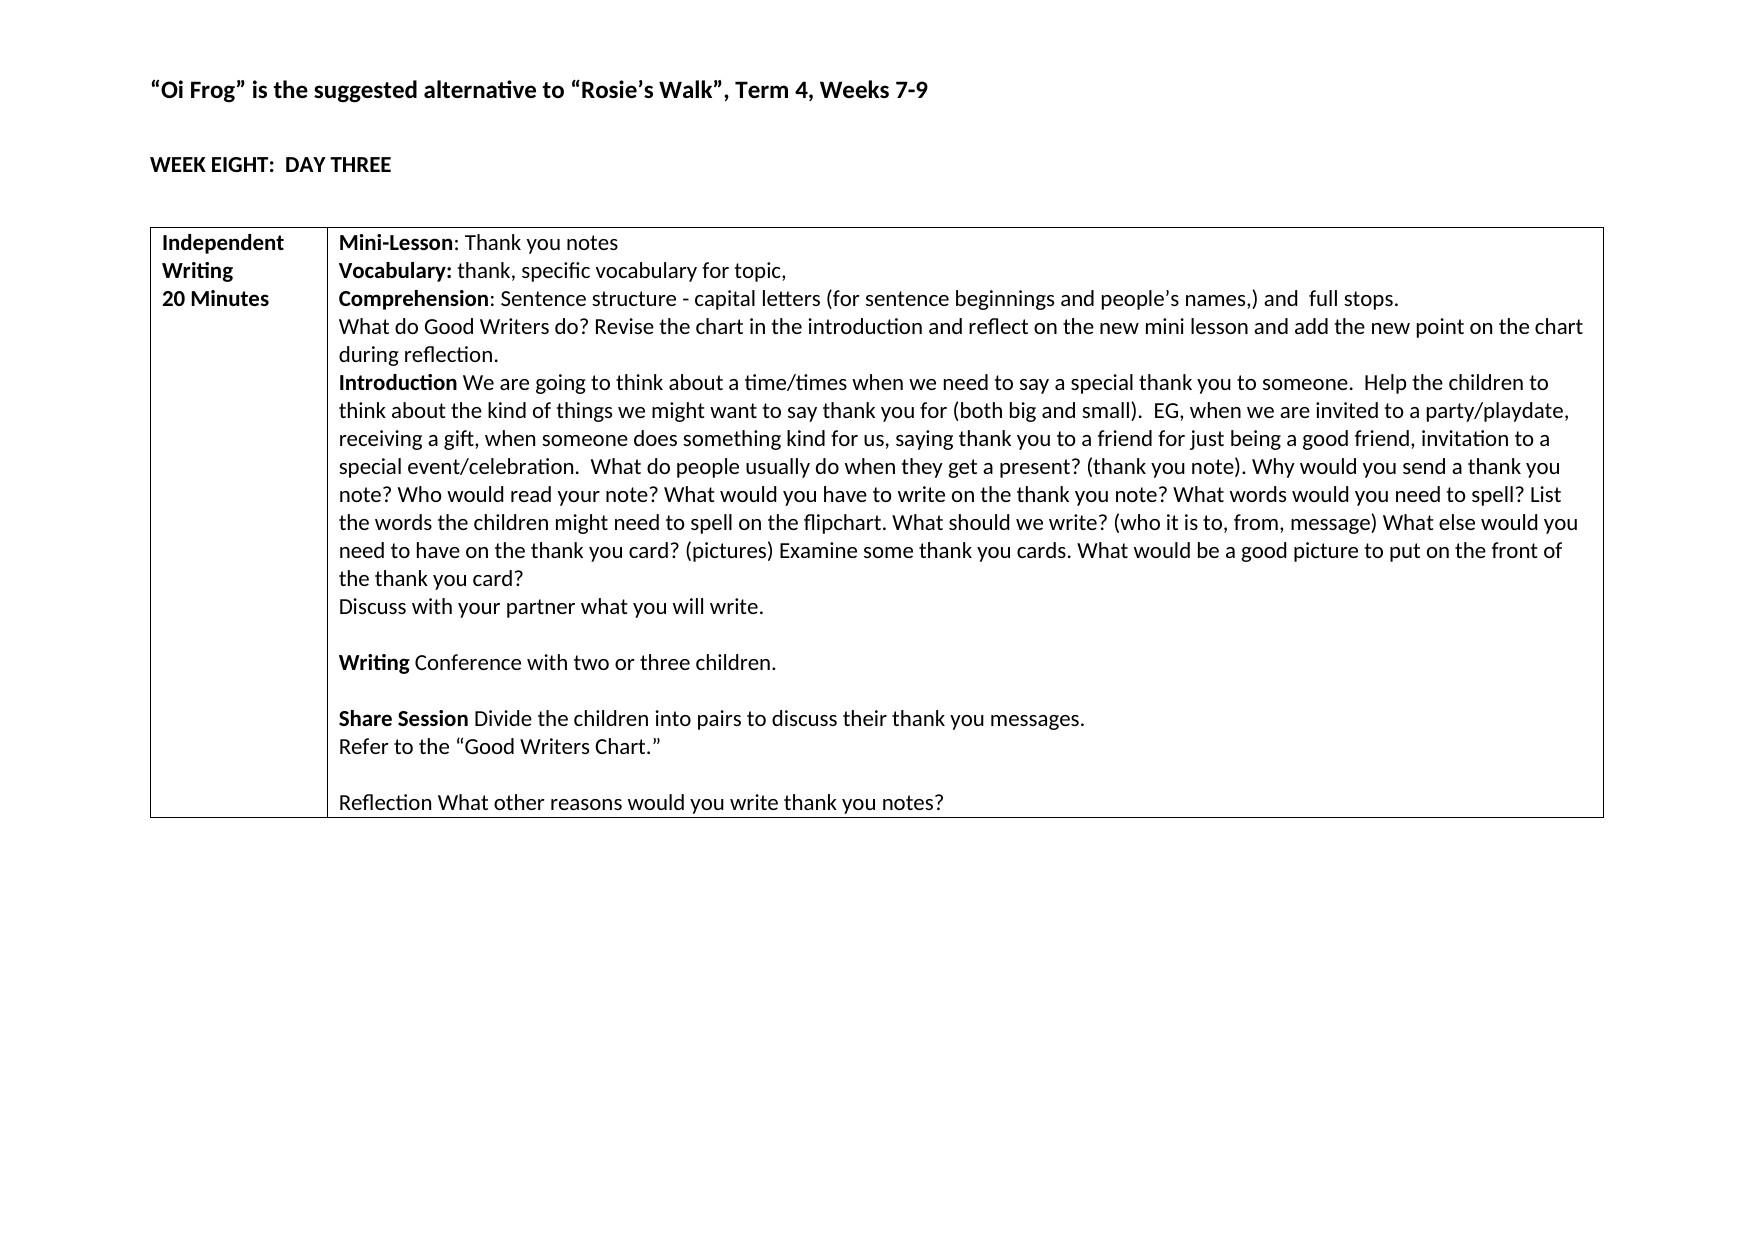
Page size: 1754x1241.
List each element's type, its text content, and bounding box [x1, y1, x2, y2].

text WEEK EIGHT: DAY THREE [150, 150, 1604, 178]
table_header Independent Writing 20 Minutes [151, 228, 327, 817]
table_header Mini-Lesson: Thank you notes Vocabulary: thank, specific vocabulary for topic, Comprehension: Sentence structure - capital letters (for sentence beginnings and people’s names,) and full stops. What do Good Writers do? Revise the chart in the introduction and reflect on the new mini lesson and add the new point on the chart during reflection. Introduction We are going to think about a time/times when we need to say a special thank you to someone. Help the children to think about the kind of things we might want to say thank you for (both big and small). EG, when we are invited to a party/playdate, receiving a gift, when someone does something kind for us, saying thank you to a friend for just being a good friend, invitation to a special event/celebration. What do people usually do when they get a present? (thank you note). Why would you send a thank you note? Who would read your note? What would you have to write on the thank you note? What words would you need to spell? List the words the children might need to spell on the flipchart. What should we write? (who it is to, from, message) What else would you need to have on the thank you card? (pictures) Examine some thank you cards. What would be a good picture to put on the front of the thank you card? Discuss with your partner what you will write. Writing Conference with two or three children. Share Session Divide the children into pairs to discuss their thank you messages. Refer to the “Good Writers Chart.” Reflection What other reasons would you write thank you notes? [328, 228, 1603, 817]
